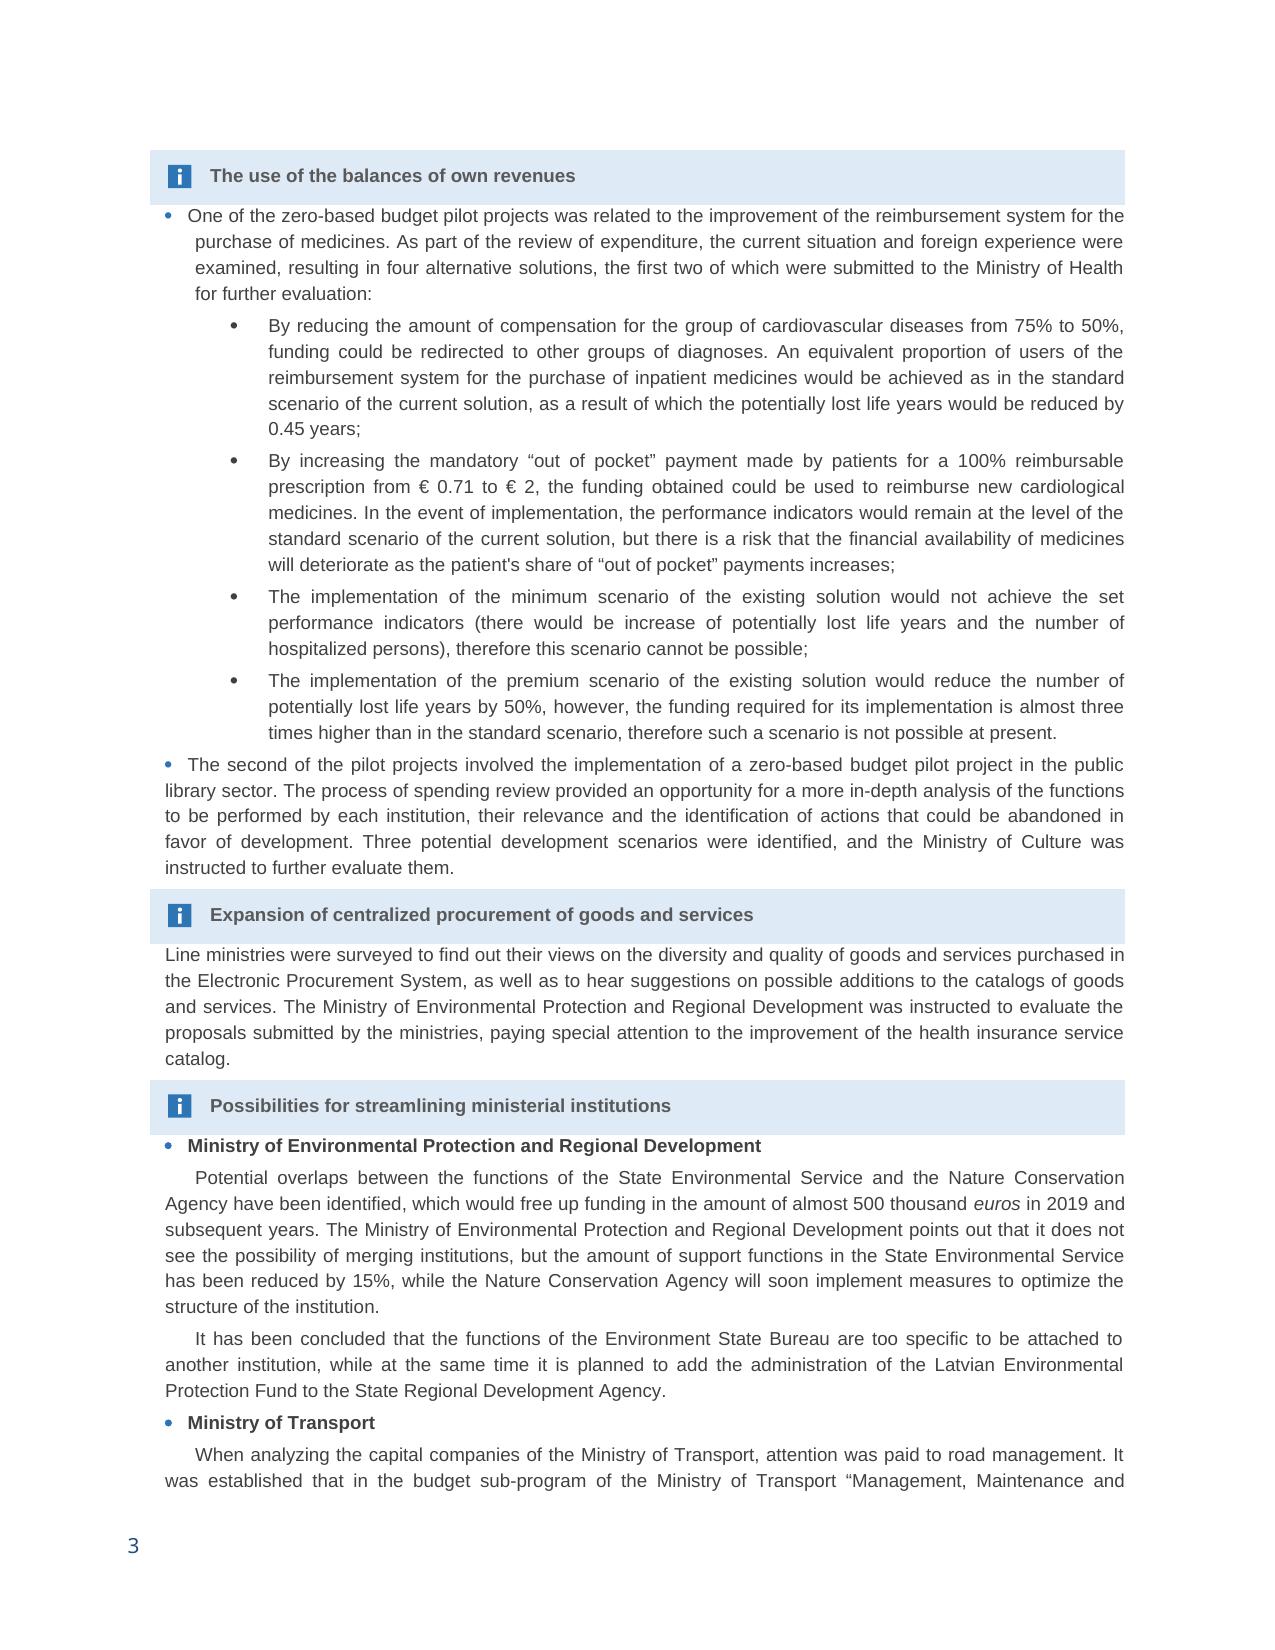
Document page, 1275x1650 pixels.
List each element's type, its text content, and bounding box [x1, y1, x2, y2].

table_header Possibilities for streamlining ministerial institutions [210, 1080, 1125, 1135]
table_header The use of the balances of own revenues [210, 150, 1125, 205]
table_header [150, 1080, 210, 1135]
list By reducing the amount of compensation for the group of cardiovascular diseases from 75% to 50%, funding could be redirected to other groups of diagnoses. An equivalent proportion of users of the reimbursement system for the purchase of inpatient medicines would be achieved as in the standard scenario of the current solution, as a result of which the potentially lost life years would be reduced by 0.45 years; [231, 315, 1125, 440]
list By increasing the mandatory “out of pocket” payment made by patients for a 100% reimbursable prescription from € 0.71 to € 2, the funding obtained could be used to reimburse new cardiological medicines. In the event of implementation, the performance indicators would remain at the level of the standard scenario of the current solution, but there is a risk that the financial availability of medicines will deteriorate as the patient's share of “out of pocket” payments increases; [231, 450, 1125, 575]
list Line ministries were surveyed to find out their views on the diversity and quality of goods and services purchased in the Electronic Procurement System, as well as to hear suggestions on possible additions to the catalogs of goods and services. The Ministry of Environmental Protection and Regional Development was instructed to evaluate the proposals submitted by the ministries, paying special attention to the improvement of the health insurance service catalog. [165, 944, 1125, 1069]
list The implementation of the minimum scenario of the existing solution would not achieve the set performance indicators (there would be increase of potentially lost life years and the number of hospitalized persons), therefore this scenario cannot be possible; [231, 586, 1125, 659]
table_header [150, 150, 210, 205]
list Potential overlaps between the functions of the State Environmental Service and the Nature Conservation Agency have been identified, which would free up funding in the amount of almost 500 thousand euros in 2019 and subsequent years. The Ministry of Environmental Protection and Regional Development points out that it does not see the possibility of merging institutions, but the amount of support functions in the State Environmental Service has been reduced by 15%, while the Nature Conservation Agency will soon implement measures to optimize the structure of the institution. [165, 1167, 1125, 1318]
table_header [150, 889, 210, 944]
table_header Expansion of centralized procurement of goods and services [210, 889, 1125, 944]
list One of the zero-based budget pilot projects was related to the improvement of the reimbursement system for the purchase of medicines. As part of the review of expenditure, the current situation and foreign experience were examined, resulting in four alternative solutions, the first two of which were submitted to the Ministry of Health for further evaluation: [165, 205, 1125, 304]
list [165, 1444, 1125, 1491]
list The implementation of the premium scenario of the existing solution would reduce the number of potentially lost life years by 50%, however, the funding required for its implementation is almost three times higher than in the standard scenario, therefore such a scenario is not possible at present. [231, 670, 1125, 743]
list Ministry of Transport [165, 1412, 1125, 1433]
list It has been concluded that the functions of the Environment State Bureau are too specific to be attached to another institution, while at the same time it is planned to add the administration of the Latvian Environmental Protection Fund to the State Regional Development Agency. [165, 1328, 1125, 1401]
list Ministry of Environmental Protection and Regional Development [165, 1135, 1125, 1156]
list The second of the pilot projects involved the implementation of a zero-based budget pilot project in the public library sector. The process of spending review provided an opportunity for a more in-depth analysis of the functions to be performed by each institution, their relevance and the identification of actions that could be abandoned in favor of development. Three potential development scenarios were identified, and the Ministry of Culture was instructed to further evaluate them. [165, 753, 1125, 878]
